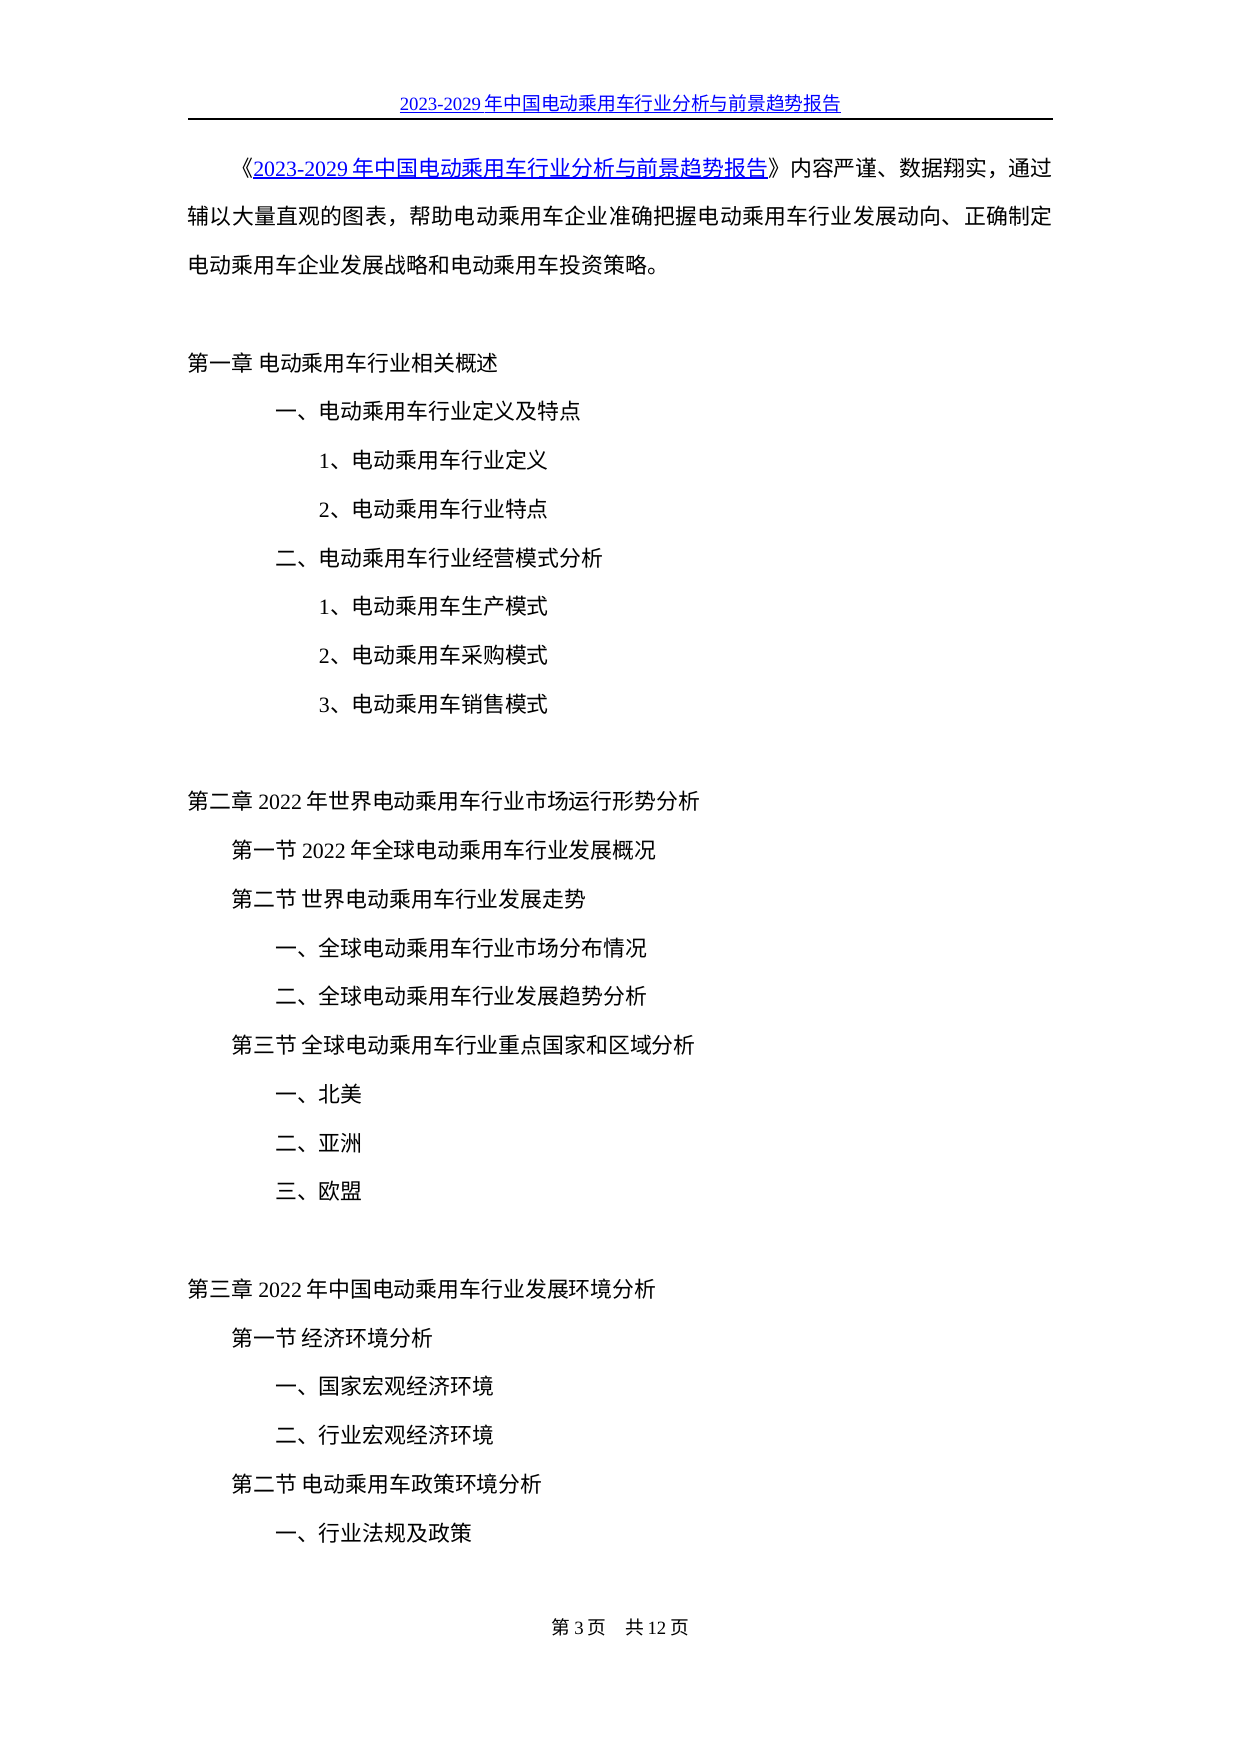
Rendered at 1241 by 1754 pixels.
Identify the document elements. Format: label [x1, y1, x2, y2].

text [187, 150, 1053, 1548]
